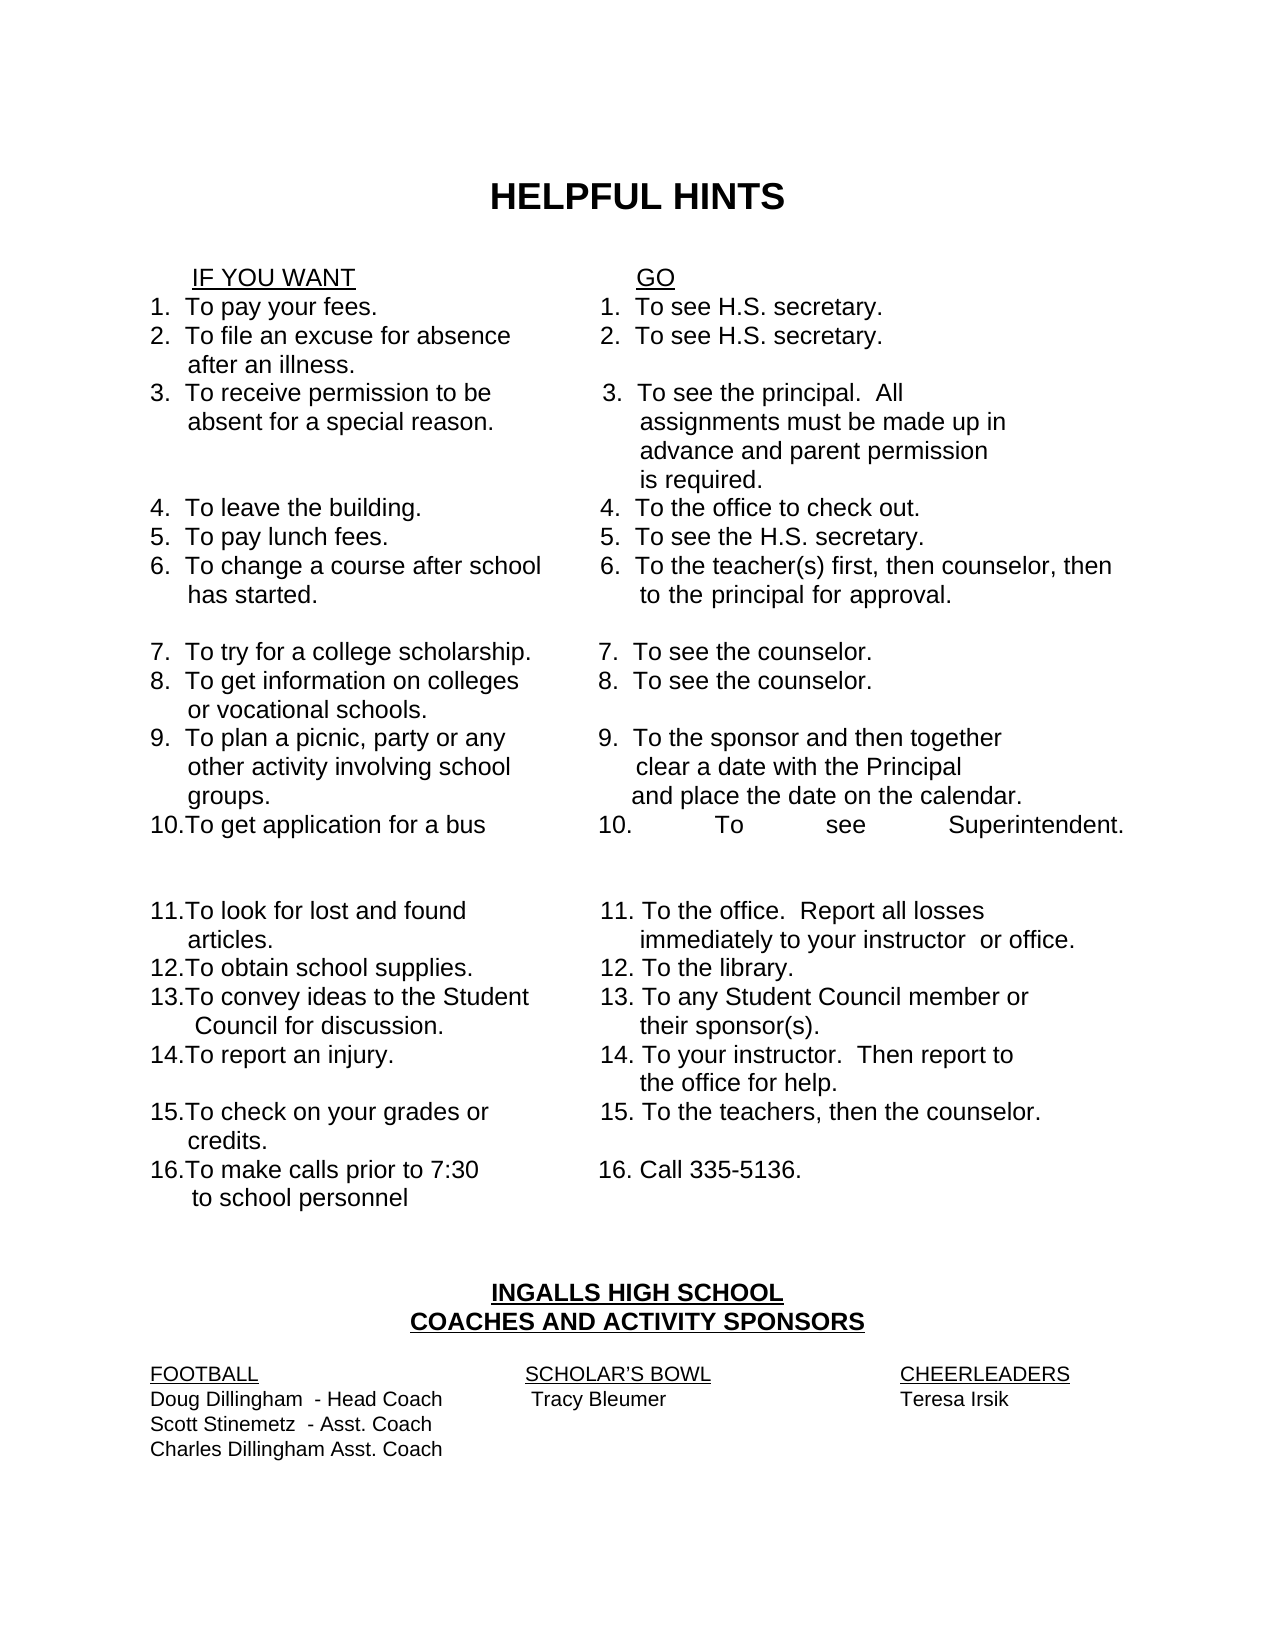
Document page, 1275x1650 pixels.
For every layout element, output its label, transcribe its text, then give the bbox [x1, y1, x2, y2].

text has started. to the principal for approval. [150, 580, 1125, 637]
text or vocational schools. [150, 695, 1125, 723]
text 10.To get application for a bus 10. To see Superintendent. [150, 810, 1125, 896]
text 1. To pay your fees. 1. To see H.S. secretary. [150, 292, 1125, 321]
text Charles Dillingham Asst. Coach [150, 1436, 1125, 1461]
text 2. To file an excuse for absence 2. To see H.S. secretary. [150, 321, 1125, 350]
text FOOTBALL SCHOLAR’S BOWL CHEERLEADERS [150, 1361, 1125, 1386]
text 3. To receive permission to be 3. To see the principal. All [150, 378, 1125, 407]
text advance and parent permission [150, 436, 1125, 465]
text COACHES AND ACTIVITY SPONSORS [150, 1307, 1125, 1336]
text to school personnel [150, 1183, 1125, 1212]
text other activity involving school clear a date with the Principal [150, 752, 1125, 781]
text after an illness. [150, 350, 1125, 378]
text 5. To pay lunch fees. 5. To see the H.S. secretary. [150, 522, 1125, 551]
text INGALLS HIGH SCHOOL [150, 1278, 1125, 1307]
text IF YOU WANT GO [150, 255, 1125, 292]
text 14.To report an injury. 14. To your instructor. Then report to [150, 1040, 1125, 1068]
text HELPFUL HINTS [150, 174, 1125, 217]
text 9. To plan a picnic, party or any 9. To the sponsor and then together [150, 723, 1125, 752]
text 4. To leave the building. 4. To the office to check out. [150, 493, 1125, 522]
text articles. immediately to your instructor or office. [150, 925, 1125, 953]
text is required. [150, 465, 1125, 493]
text credits. [150, 1126, 1125, 1155]
text the office for help. [150, 1068, 1125, 1097]
text 8. To get information on colleges 8. To see the counselor. [150, 666, 1125, 695]
text groups. and place the date on the calendar. [150, 781, 1125, 810]
text Doug Dillingham - Head Coach Tracy Bleumer Teresa Irsik [150, 1386, 1125, 1411]
text absent for a special reason. assignments must be made up in [150, 407, 1125, 436]
text 11.To look for lost and found 11. To the office. Report all losses [150, 896, 1125, 925]
text 6. To change a course after school 6. To the teacher(s) first, then counselor, then [150, 551, 1125, 580]
text 13.To convey ideas to the Student 13. To any Student Council member or [150, 982, 1125, 1011]
text 15.To check on your grades or 15. To the teachers, then the counselor. [150, 1097, 1125, 1126]
text 12.To obtain school supplies. 12. To the library. [150, 953, 1125, 982]
text Council for discussion. their sponsor(s). [150, 1011, 1125, 1040]
text 7. To try for a college scholarship. 7. To see the counselor. [150, 637, 1125, 666]
text 16.To make calls prior to 7:30 16. Call 335-5136. [150, 1155, 1125, 1183]
text Scott Stinemetz - Asst. Coach [150, 1411, 1125, 1436]
